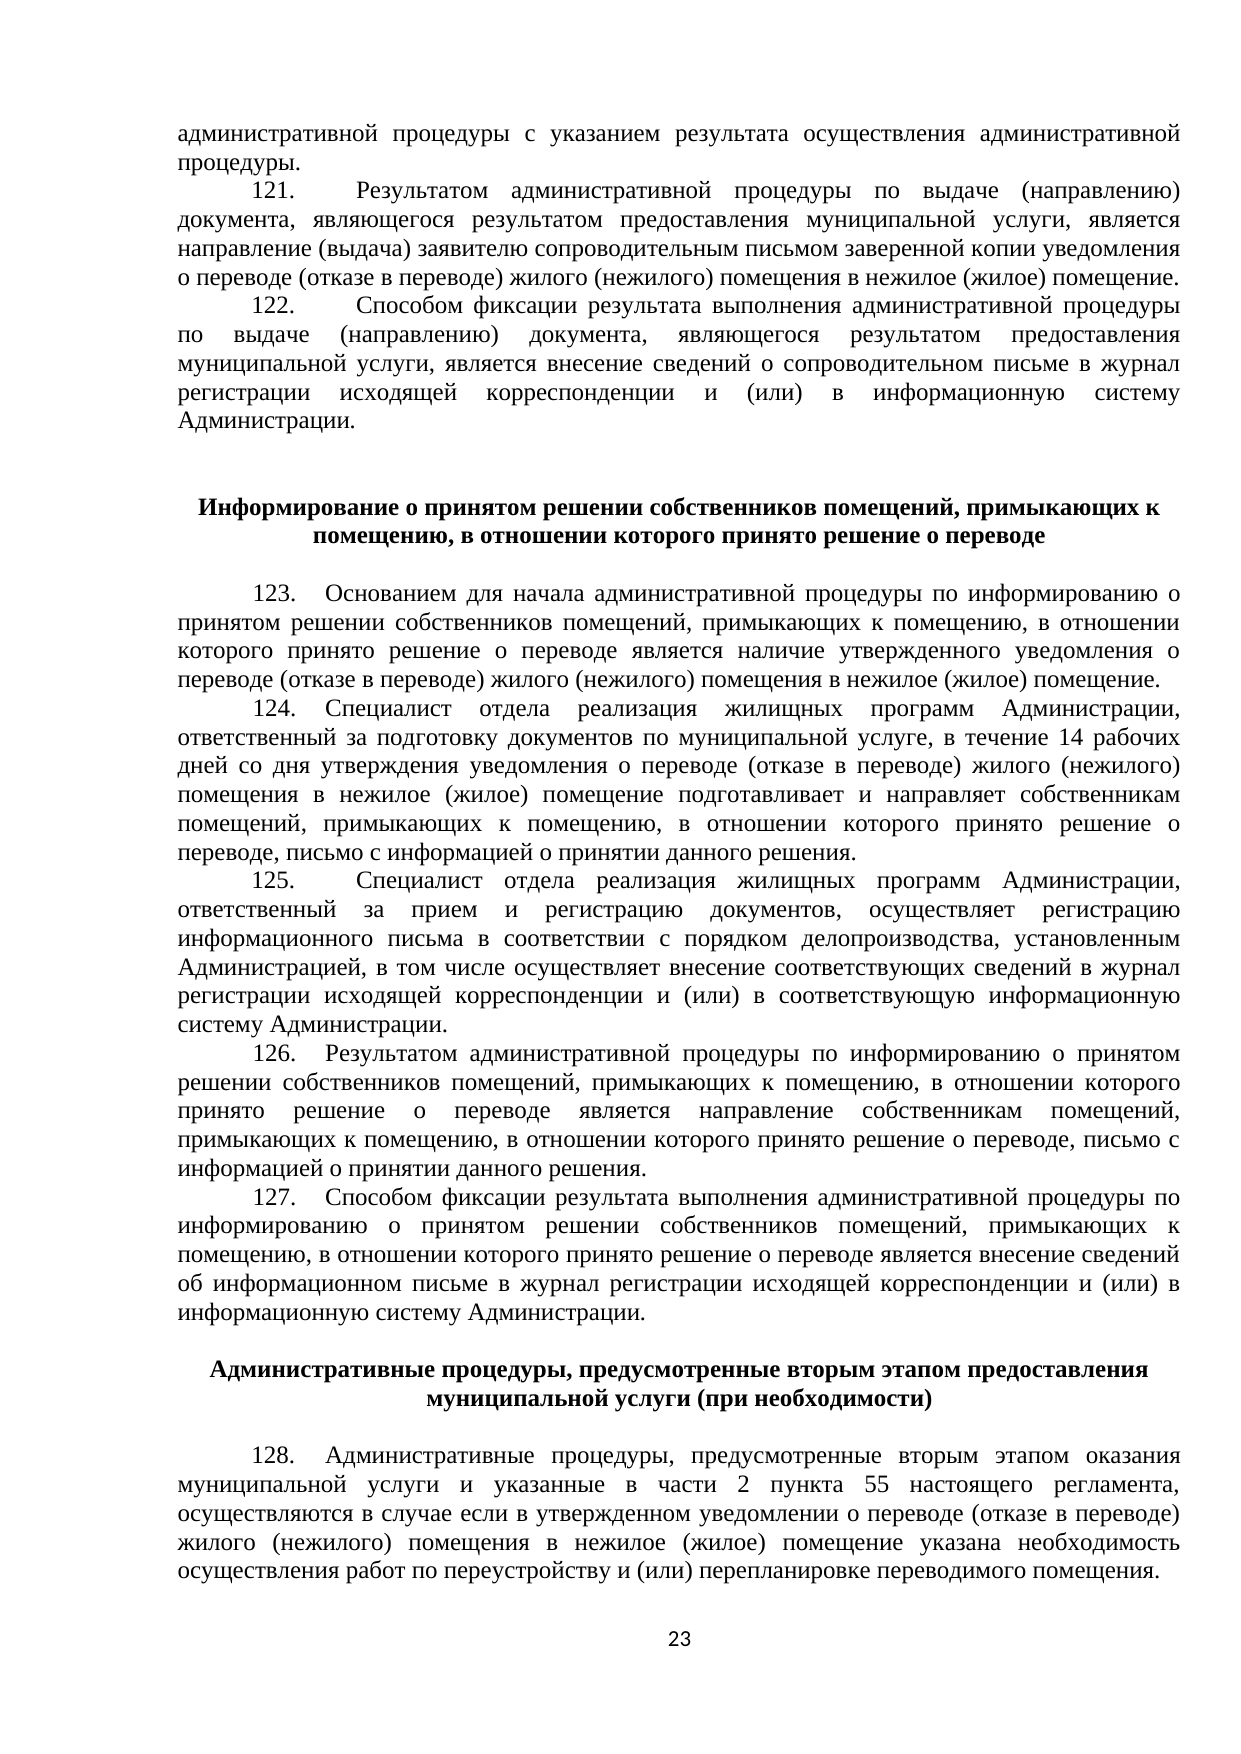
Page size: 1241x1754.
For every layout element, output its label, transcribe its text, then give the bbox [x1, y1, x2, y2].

list Специалист отдела реализация жилищных программ Администрации, ответственный за прием и регистрацию документов, осуществляет регистрацию информационного письма в соответствии с порядком делопроизводства, установленным Администрацией, в том числе осуществляет внесение соответствующих сведений в журнал регистрации исходящей корреспонденции и (или) в соответствующую информационную систему Администрации. [177, 866, 1181, 1038]
text Информирование о принятом решении собственников помещений, примыкающих к помещению, в отношении которого принято решение о переводе [177, 492, 1181, 549]
list Административные процедуры, предусмотренные вторым этапом оказания муниципальной услуги и указанные в части 2 пункта 55 настоящего регламента, осуществляются в случае если в утвержденном уведомлении о переводе (отказе в переводе) жилого (нежилого) помещения в нежилое (жилое) помещение указана необходимость осуществления работ по переустройству и (или) перепланировке переводимого помещения. [177, 1441, 1181, 1584]
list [177, 118, 1181, 176]
list Специалист отдела реализация жилищных программ Администрации, ответственный за подготовку документов по муниципальной услуге, в течение 14 рабочих дней со дня утверждения уведомления о переводе (отказе в переводе) жилого (нежилого) помещения в нежилое (жилое) помещение подготавливает и направляет собственникам помещений, примыкающих к помещению, в отношении которого принято решение о переводе, письмо с информацией о принятии данного решения. [177, 693, 1181, 866]
list Способом фиксации результата выполнения административной процедуры по информированию о принятом решении собственников помещений, примыкающих к помещению, в отношении которого принято решение о переводе является внесение сведений об информационном письме в журнал регистрации исходящей корреспонденции и (или) в информационную систему Администрации. [177, 1182, 1181, 1326]
list Результатом административной процедуры по выдаче (направлению) документа, являющегося результатом предоставления муниципальной услуги, является направление (выдача) заявителю сопроводительным письмом заверенной копии уведомления о переводе (отказе в переводе) жилого (нежилого) помещения в нежилое (жилое) помещение. [177, 176, 1181, 291]
list Способом фиксации результата выполнения административной процедуры по выдаче (направлению) документа, являющегося результатом предоставления муниципальной услуги, является внесение сведений о сопроводительном письме в журнал регистрации исходящей корреспонденции и (или) в информационную систему Администрации. [177, 291, 1181, 434]
list Результатом административной процедуры по информированию о принятом решении собственников помещений, примыкающих к помещению, в отношении которого принято решение о переводе является направление собственникам помещений, примыкающих к помещению, в отношении которого принято решение о переводе, письмо с информацией о принятии данного решения. [177, 1038, 1181, 1182]
list Основанием для начала административной процедуры по информированию о принятом решении собственников помещений, примыкающих к помещению, в отношении которого принято решение о переводе является наличие утвержденного уведомления о переводе (отказе в переводе) жилого (нежилого) помещения в нежилое (жилое) помещение. [177, 578, 1181, 693]
text Административные процедуры, предусмотренные вторым этапом предоставления муниципальной услуги (при необходимости) [177, 1354, 1181, 1412]
